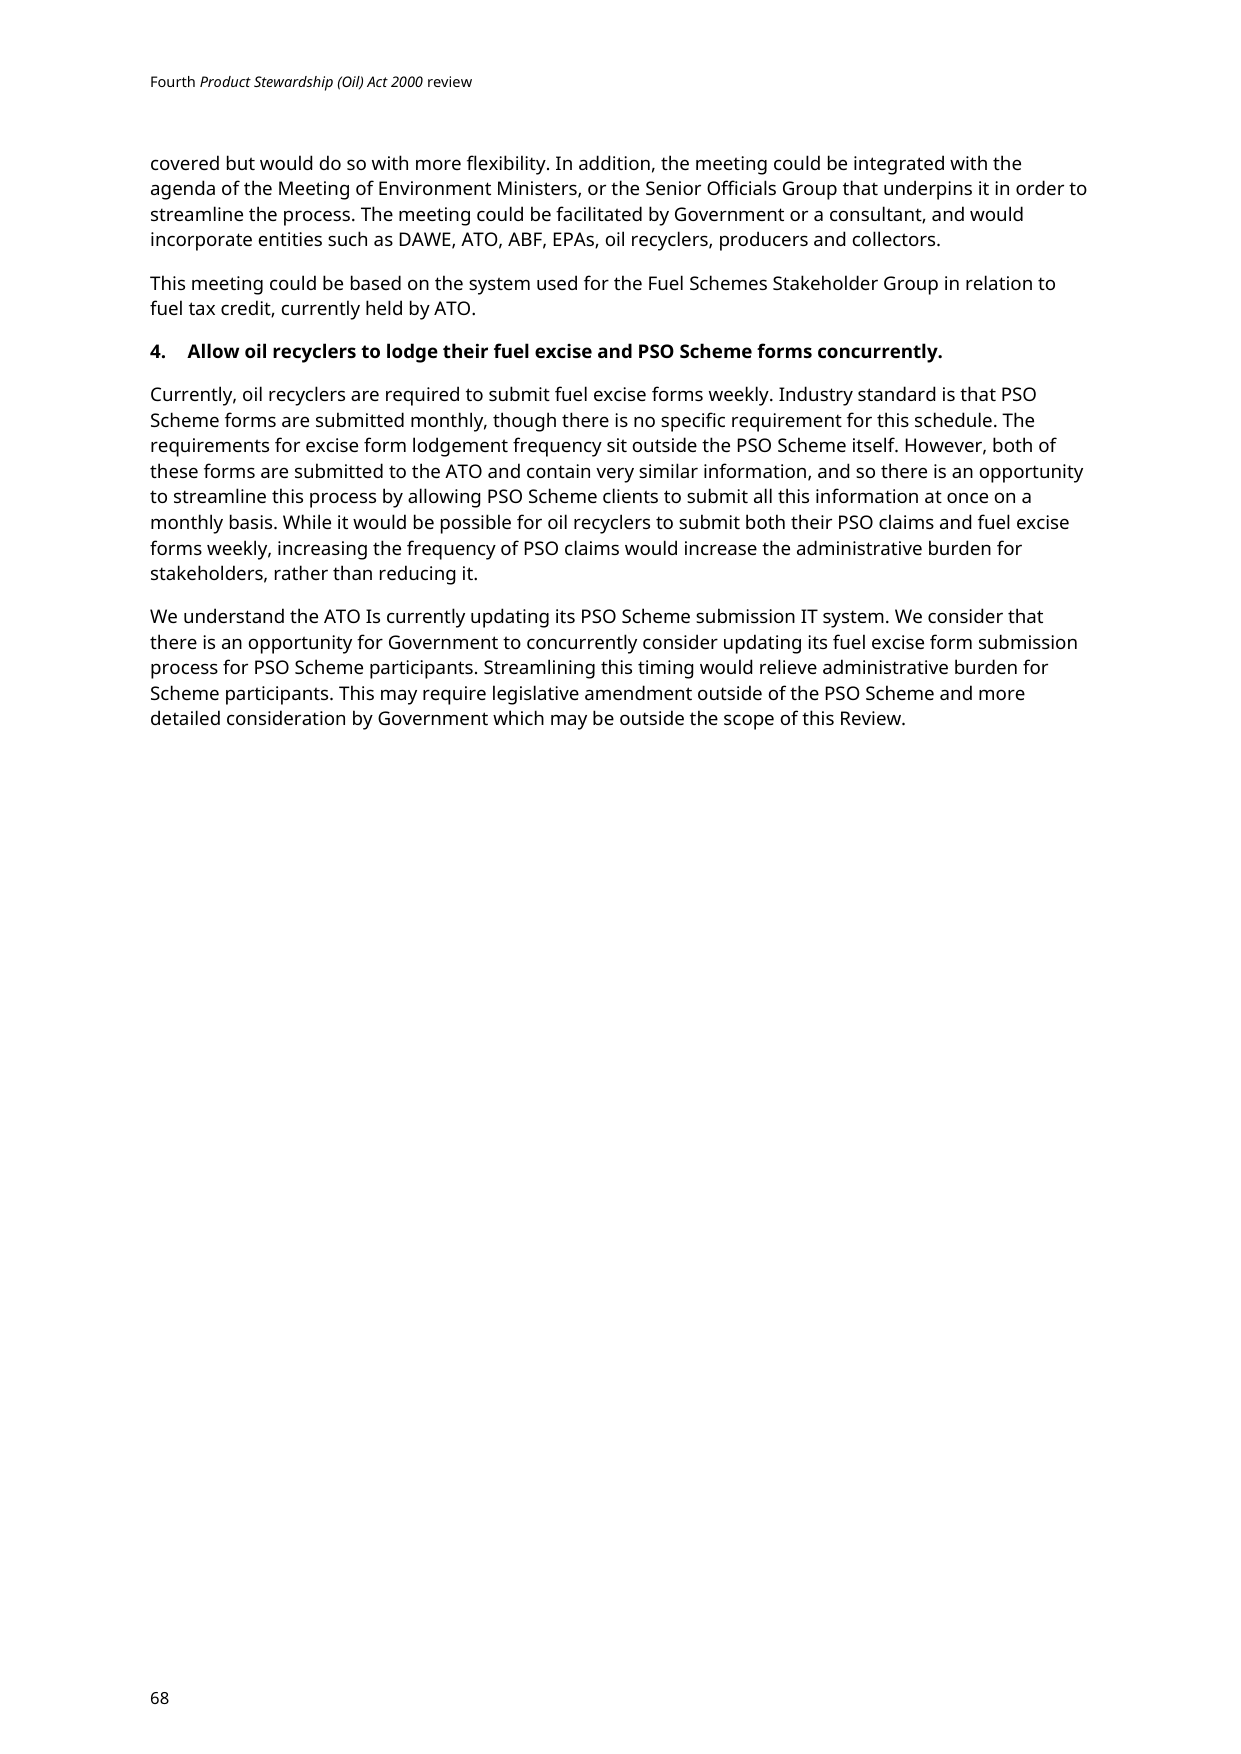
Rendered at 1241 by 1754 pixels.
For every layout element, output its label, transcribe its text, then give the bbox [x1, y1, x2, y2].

text This meeting could be based on the system used for the Fuel Schemes Stakeholder Group in relation to fuel tax credit, currently held by ATO. [150, 270, 1090, 321]
text We understand the ATO Is currently updating its PSO Scheme submission IT system. We consider that there is an opportunity for Government to concurrently consider updating its fuel excise form submission process for PSO Scheme participants. Streamlining this timing would relieve administrative burden for Scheme participants. This may require legislative amendment outside of the PSO Scheme and more detailed consideration by Government which may be outside the scope of this Review. [150, 604, 1090, 731]
text Currently, oil recyclers are required to submit fuel excise forms weekly. Industry standard is that PSO Scheme forms are submitted monthly, though there is no specific requirement for this schedule. The requirements for excise form lodgement frequency sit outside the PSO Scheme itself. However, both of these forms are submitted to the ATO and contain very similar information, and so there is an opportunity to streamline this process by allowing PSO Scheme clients to submit all this information at once on a monthly basis. While it would be possible for oil recyclers to submit both their PSO claims and fuel excise forms weekly, increasing the frequency of PSO claims would increase the administrative burden for stakeholders, rather than reducing it. [150, 382, 1090, 586]
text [150, 150, 1090, 252]
list Allow oil recyclers to lodge their fuel excise and PSO Scheme forms concurrently. [150, 338, 1090, 364]
